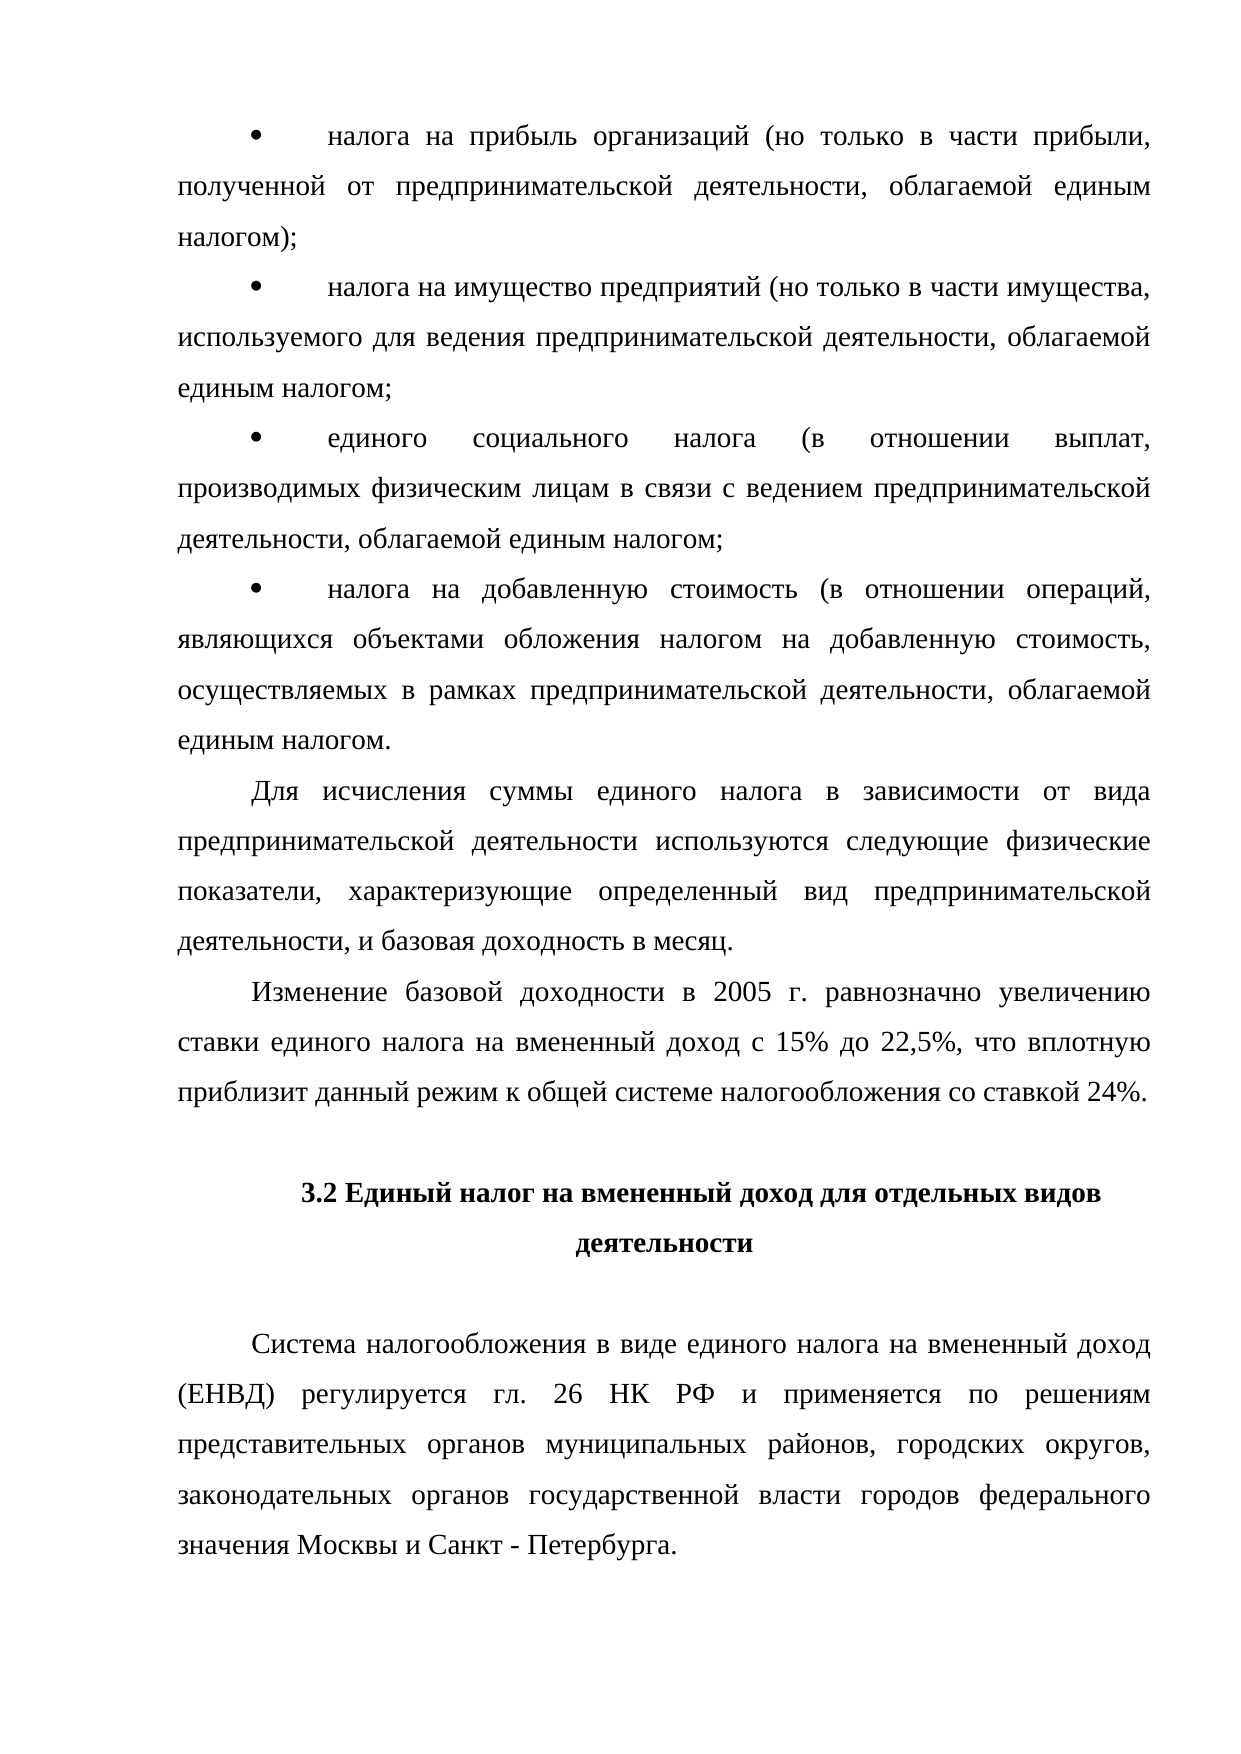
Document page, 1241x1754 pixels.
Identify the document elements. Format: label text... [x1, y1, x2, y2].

text Система налогообложения в виде единого налога на вмененный доход (ЕНВД) регулируется гл. 26 НК РФ и применяется по решениям представительных органов муниципальных районов, городских округов, законодательных органов государственной власти городов федерального значения Москвы и Санкт - Петербурга. [177, 1326, 1152, 1561]
list единого социального налога (в отношении выплат, производимых физическим лицам в связи с ведением предпринимательской деятельности, облагаемой единым налогом; [177, 420, 1152, 554]
list налога на имущество предприятий (но только в части имущества, используемого для ведения предпринимательской деятельности, облагаемой единым налогом; [177, 269, 1152, 403]
list налога на добавленную стоимость (в отношении операций, являющихся объектами обложения налогом на добавленную стоимость, осуществляемых в рамках предпринимательской деятельности, облагаемой единым налогом. [177, 571, 1152, 756]
subtitle 3.2 Единый налог на вмененный доход для отдельных видов деятельности [177, 1175, 1152, 1259]
text Изменение базовой доходности в . равнозначно увеличению ставки единого налога на вмененный доход с 15% до 22,5%, что вплотную приблизит данный режим к общей системе налогообложения со ставкой 24%. [177, 974, 1152, 1108]
text Для исчисления суммы единого налога в зависимости от вида предпринимательской деятельности используются следующие физические показатели, характеризующие определенный вид предпринимательской деятельности, и базовая доходность в месяц. [177, 773, 1152, 957]
list налога на прибыль организаций (но только в части прибыли, полученной от предпринимательской деятельности, облагаемой единым налогом); [177, 118, 1152, 252]
